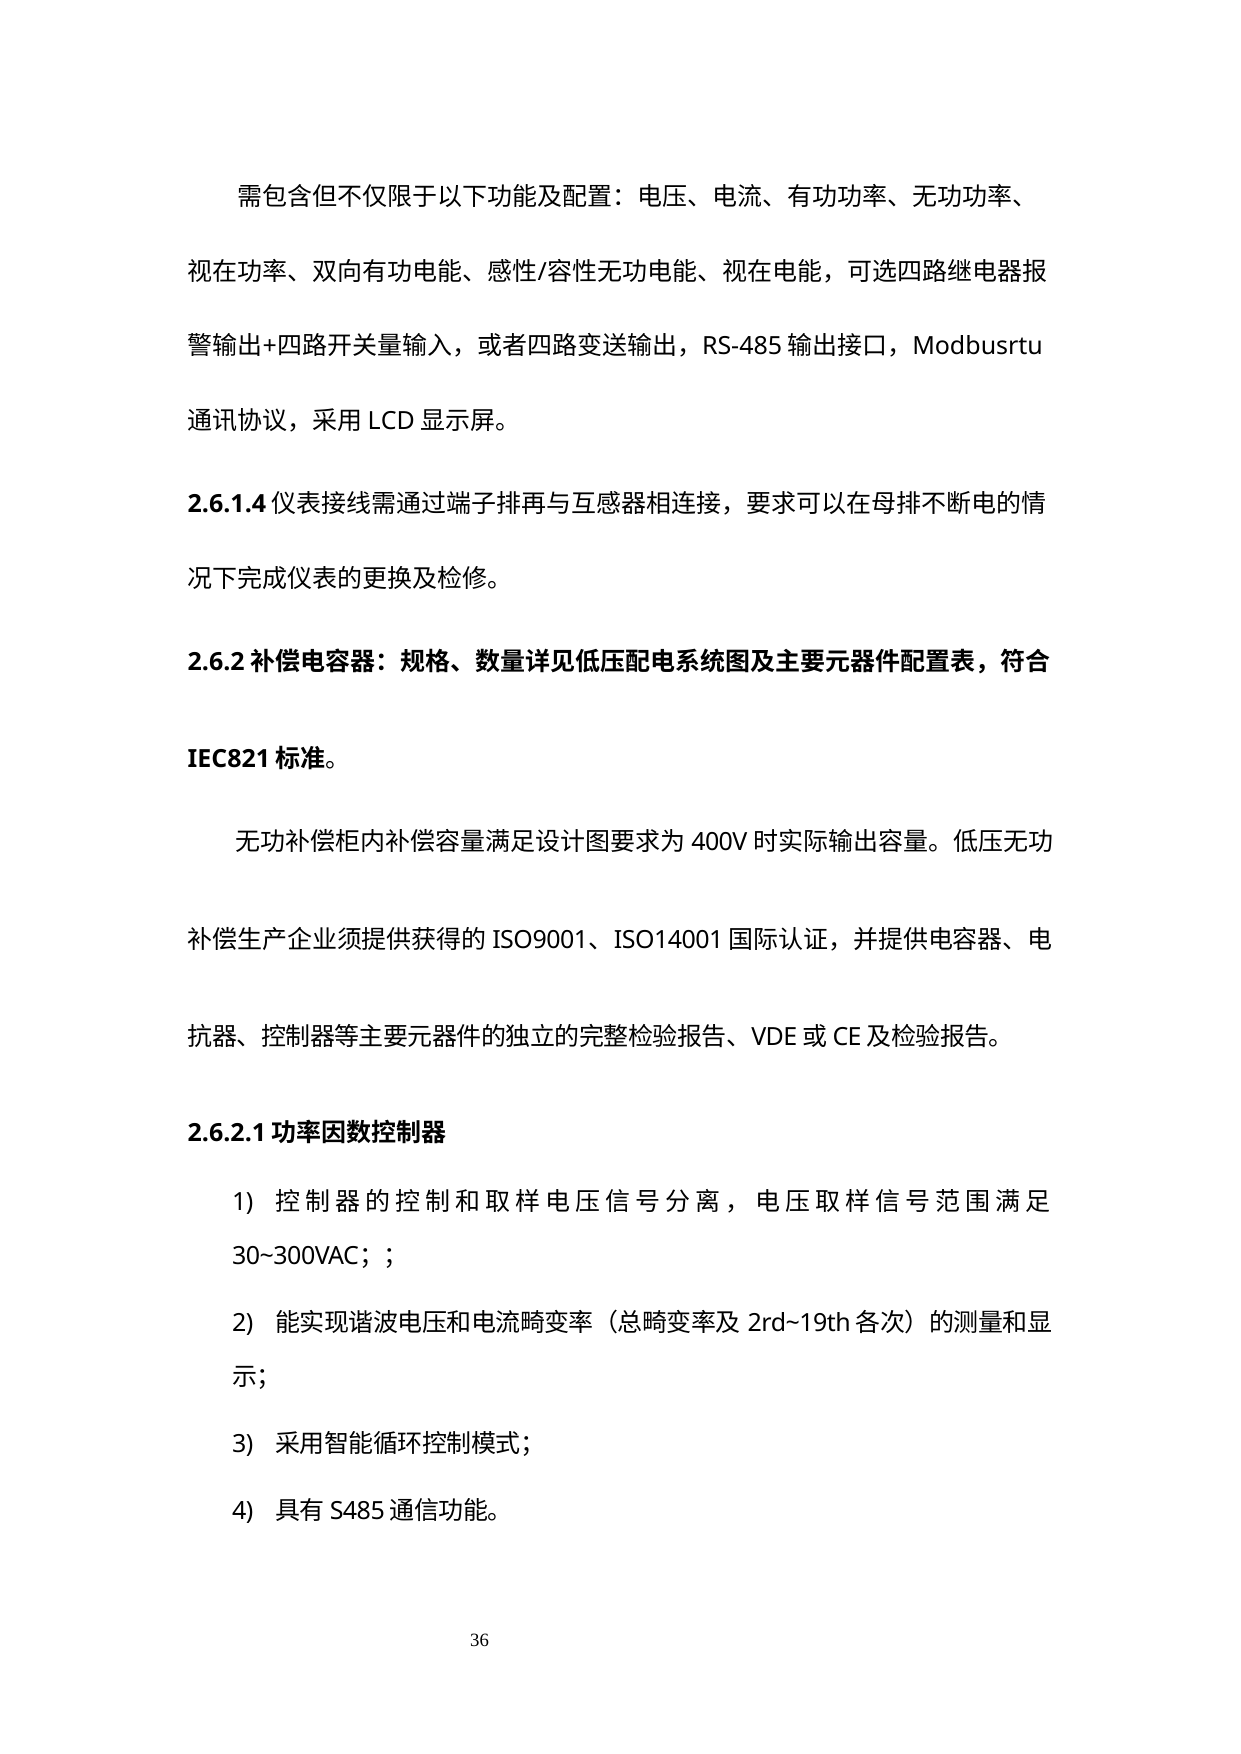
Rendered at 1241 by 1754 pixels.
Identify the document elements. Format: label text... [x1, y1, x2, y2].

list 能实现谐波电压和电流畸变率（总畸变率及2rd~19th各次）的测量和显示； [232, 1302, 1053, 1393]
text 2.6.2.1功率因数控制器 [187, 1098, 1053, 1163]
list 采用智能循环控制模式； [232, 1423, 1053, 1460]
text 需包含但不仅限于以下功能及配置：电压、电流、有功功率、无功功率、视在功率、双向有功电能、感性/容性无功电能、视在电能，可选四路继电器报警输出+四路开关量输入，或者四路变送输出，RS-485输出接口，Modbusrtu通讯协议，采用LCD显示屏。 [187, 162, 1053, 451]
text 无功补偿柜内补偿容量满足设计图要求为400V时实际输出容量。低压无功补偿生产企业须提供获得的ISO9001、ISO14001国际认证，并提供电容器、电抗器、控制器等主要元器件的独立的完整检验报告、VDE或CE及检验报告。 [187, 807, 1053, 1067]
list 控制器的控制和取样电压信号分离，电压取样信号范围满足30~300VAC；； [232, 1181, 1053, 1272]
list 具有S485通信功能。 [232, 1490, 1053, 1527]
text 2.6.1.4仪表接线需通过端子排再与互感器相连接，要求可以在母排不断电的情况下完成仪表的更换及检修。 [187, 469, 1053, 609]
text 2.6.2补偿电容器：规格、数量详见低压配电系统图及主要元器件配置表，符合IEC821标准。 [187, 627, 1053, 789]
